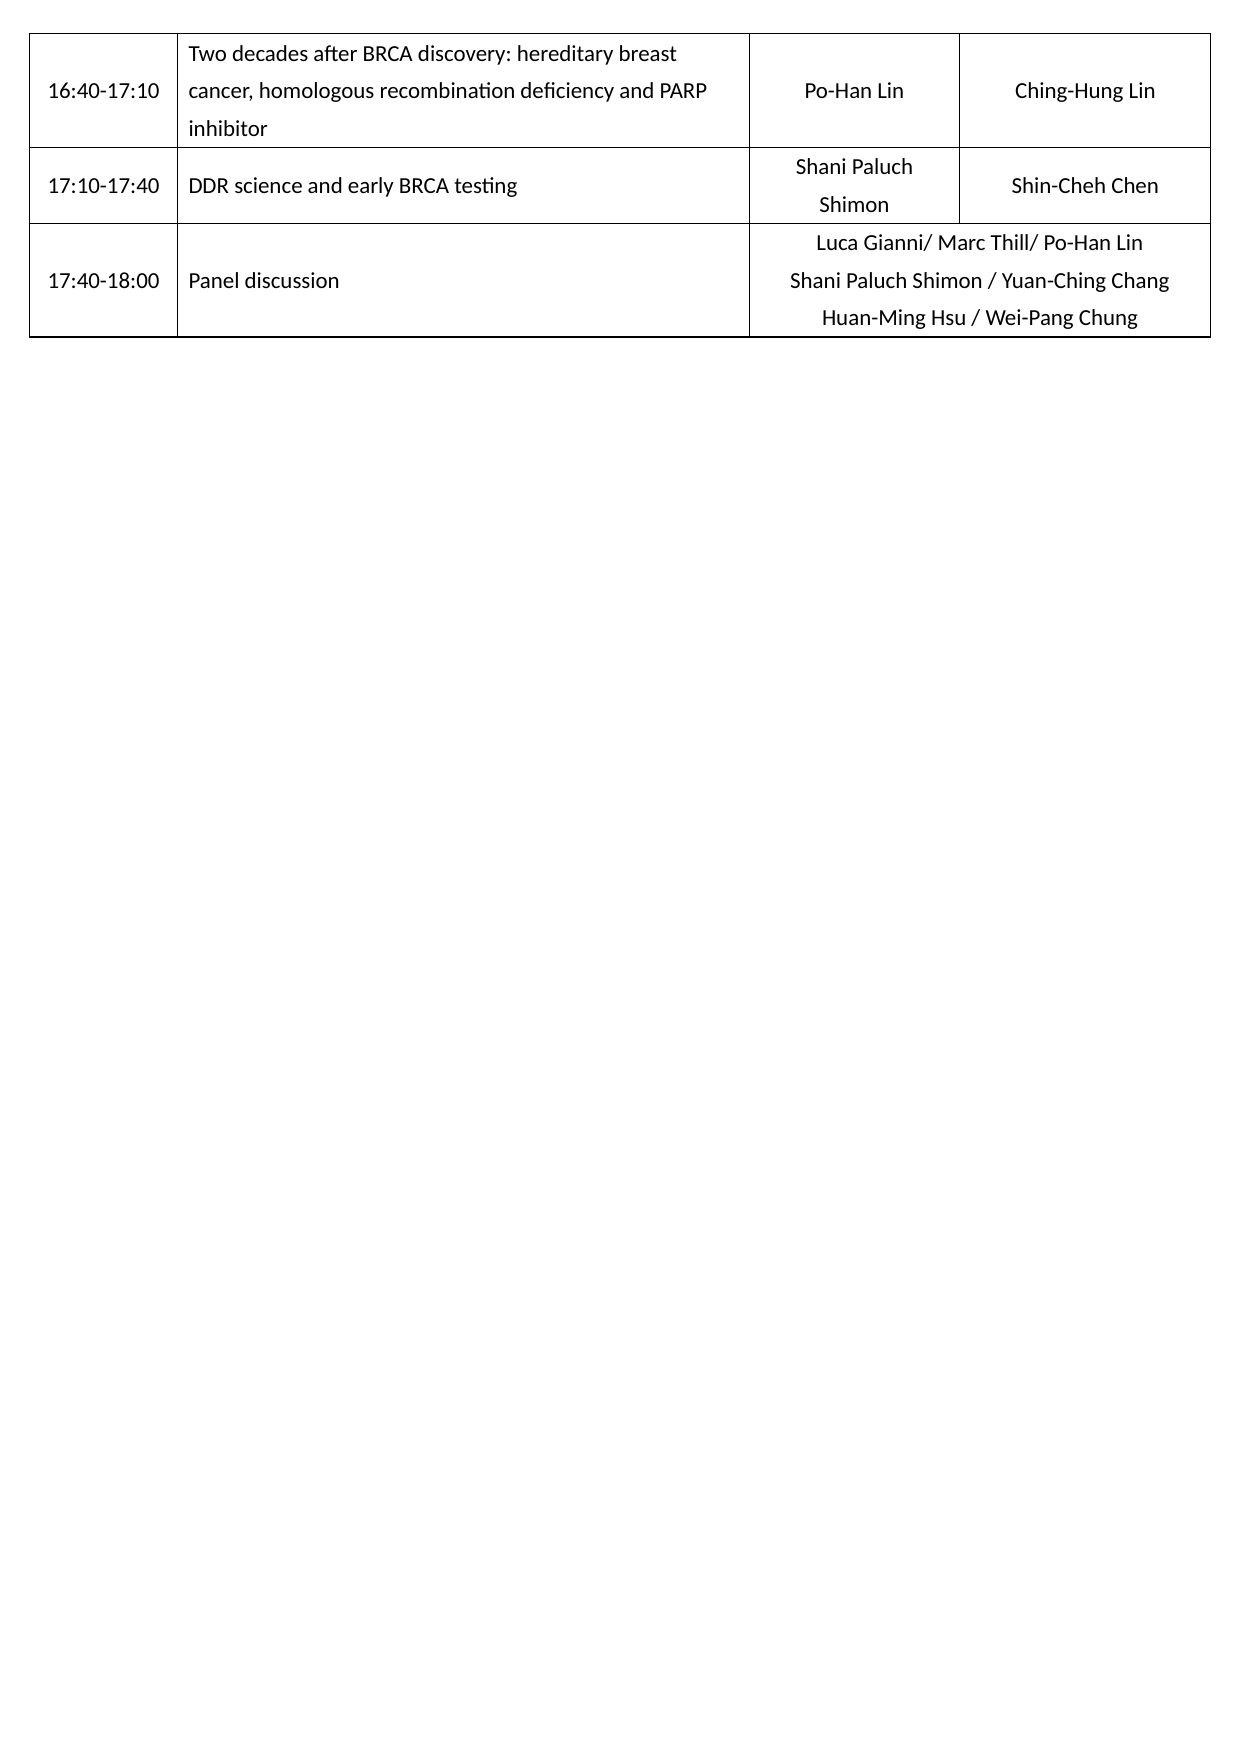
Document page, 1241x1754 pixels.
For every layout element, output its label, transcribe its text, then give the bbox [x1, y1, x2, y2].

table_cell 16:40-17:10 [30, 34, 177, 147]
table_cell Shani Paluch Shimon [750, 148, 959, 223]
table_cell 17:40-18:00 [30, 224, 177, 336]
table_cell Luca Gianni/ Marc Thill/ Po-Han Lin Shani Paluch Shimon / Yuan-Ching Chang Huan-Ming Hsu / Wei-Pang Chung [750, 224, 1210, 336]
table_cell DDR science and early BRCA testing [178, 148, 749, 223]
table_cell Ching-Hung Lin [960, 34, 1210, 147]
table_cell Po-Han Lin [750, 34, 959, 147]
table_cell Shin-Cheh Chen [960, 148, 1210, 223]
table_cell Panel discussion [178, 224, 749, 336]
table_cell Two decades after BRCA discovery: hereditary breast cancer, homologous recombination deficiency and PARP inhibitor [178, 34, 749, 147]
table_cell 17:10-17:40 [30, 148, 177, 223]
